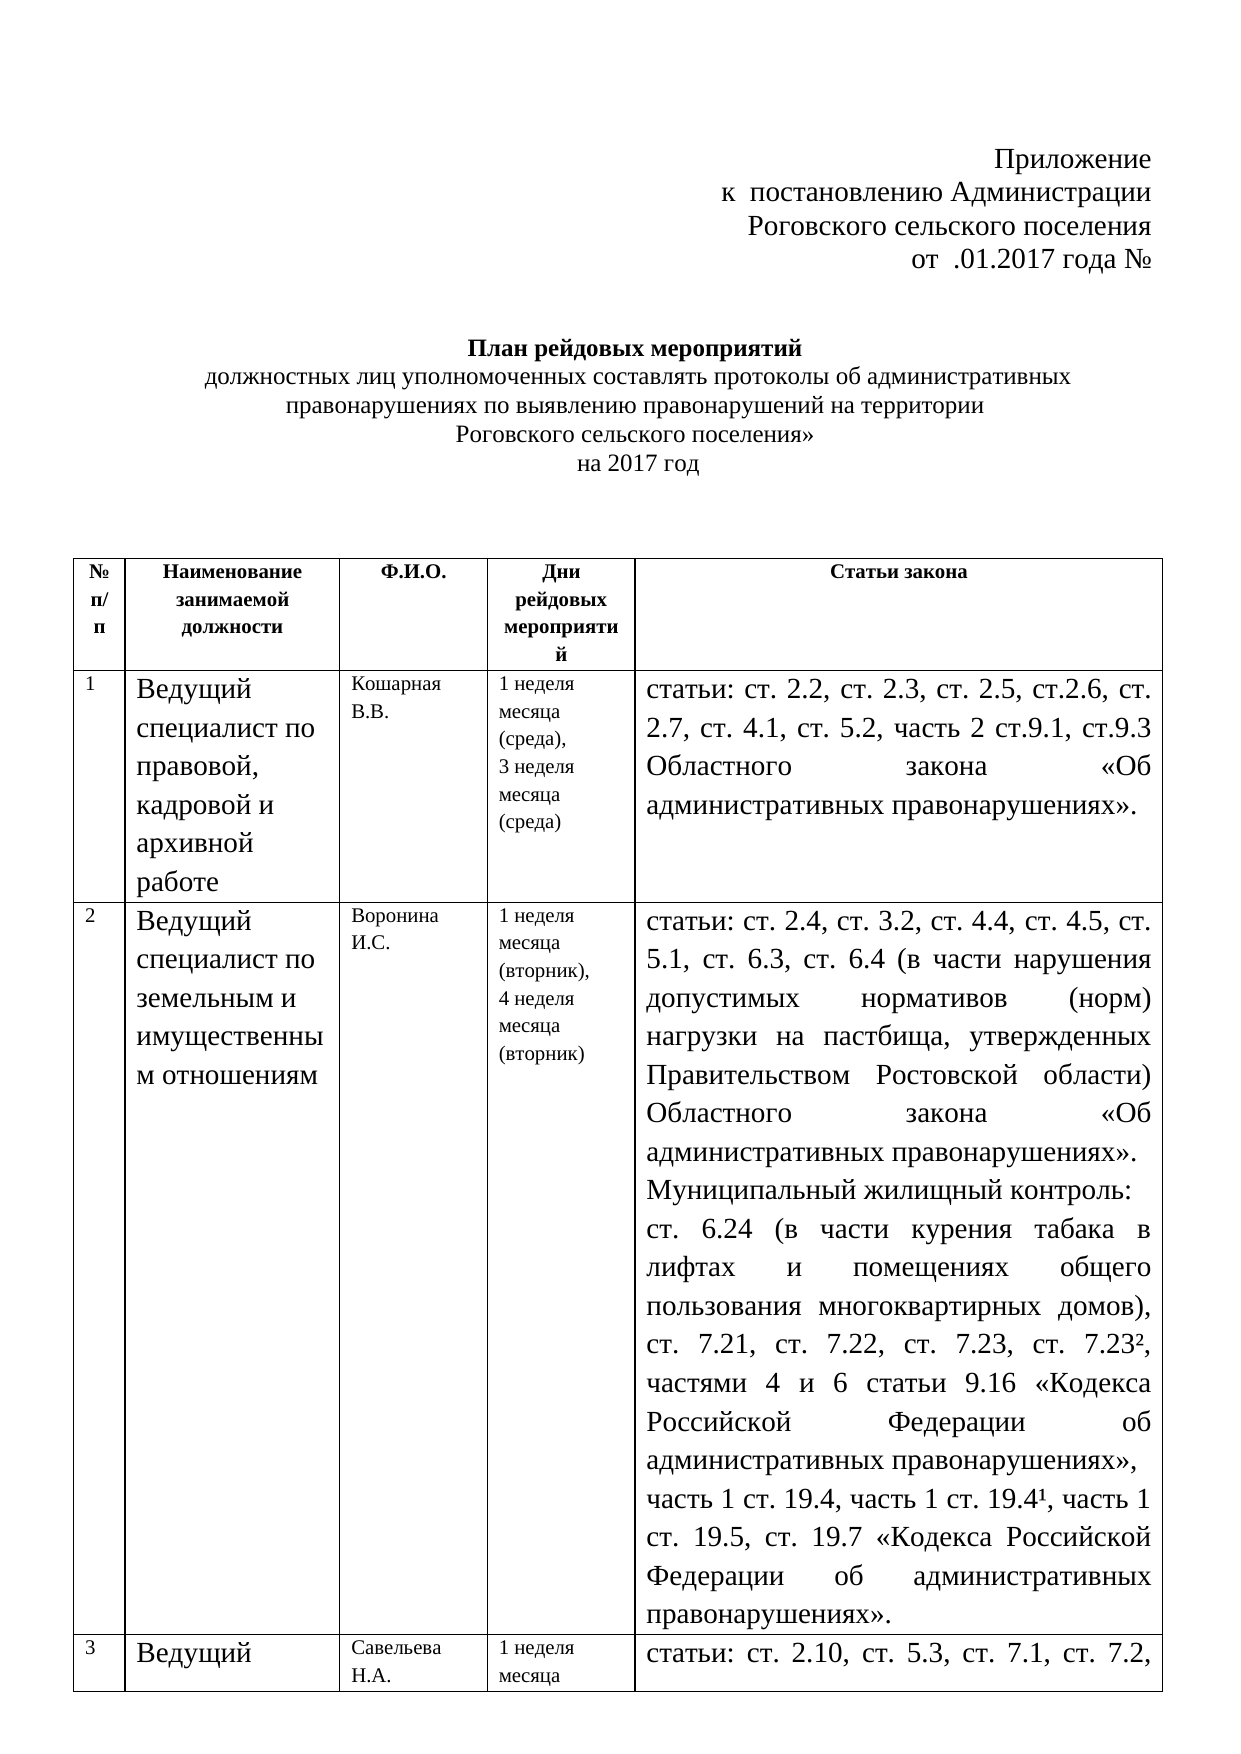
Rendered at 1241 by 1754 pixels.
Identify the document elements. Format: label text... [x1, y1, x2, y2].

table_header Дни рейдовых мероприятий [488, 559, 634, 670]
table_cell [126, 1635, 339, 1691]
table_cell 3 [74, 1635, 124, 1691]
table_cell Кошарная В.В. [340, 671, 487, 902]
table_cell 1 [74, 671, 124, 902]
text от .01.2017 года № [118, 242, 1152, 275]
table_header Наименование занимаемой должности [126, 559, 339, 670]
text Приложение [118, 141, 1152, 174]
text План рейдовых мероприятий [118, 333, 1152, 361]
table_cell Воронина И.С. [340, 903, 487, 1634]
table_header Ф.И.О. [340, 559, 487, 670]
table_cell Савельева Н.А. [340, 1635, 487, 1691]
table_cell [488, 903, 634, 1634]
table_cell 1 неделя месяца (среда), 3 неделя месяца (среда) [488, 671, 634, 902]
table_header № п/п [74, 559, 124, 670]
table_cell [488, 1635, 634, 1691]
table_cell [636, 1635, 1162, 1691]
table_cell 2 [74, 903, 124, 1634]
text к постановлению Администрации [118, 174, 1152, 208]
text Роговского сельского поселения» [118, 419, 1152, 448]
table_cell статьи: ст. 2.4, ст. 3.2, ст. 4.4, ст. 4.5, ст. 5.1, ст. 6.3, ст. 6.4 (в части нарушения допустимых нормативов (норм) нагрузки на пастбища, утвержденных Правительством Ростовской области) Областного закона «Об административных правонарушениях». Муниципальный жилищный контроль: ст. 6.24 (в части курения табака в лифтах и помещениях общего пользования многоквартирных домов), ст. 7.21, ст. 7.22, ст. 7.23, ст. 7.23², частями 4 и 6 статьи 9.16 «Кодекса Российской Федерации об административных правонарушениях», часть 1 ст. 19.4, часть 1 ст. 19.4¹, часть 1 ст. 19.5, ст. 19.7 «Кодекса Российской Федерации об административных правонарушениях». [636, 903, 1162, 1634]
table_header Статьи закона [636, 559, 1162, 670]
table_cell Ведущий специалист по правовой, кадровой и архивной работе [126, 671, 339, 902]
text на 2017 год [118, 448, 1152, 476]
text должностных лиц уполномоченных составлять протоколы об административных правонарушениях по выявлению правонарушений на территории [118, 361, 1152, 419]
table_cell Ведущий специалист по земельным и имущественным отношениям [126, 903, 339, 1634]
text Роговского сельского поселения [118, 208, 1152, 242]
table_cell статьи: ст. 2.2, ст. 2.3, ст. 2.5, ст.2.6, ст. 2.7, ст. 4.1, ст. 5.2, часть 2 ст.9.1, ст.9.3 Областного закона «Об административных правонарушениях». [636, 671, 1162, 902]
